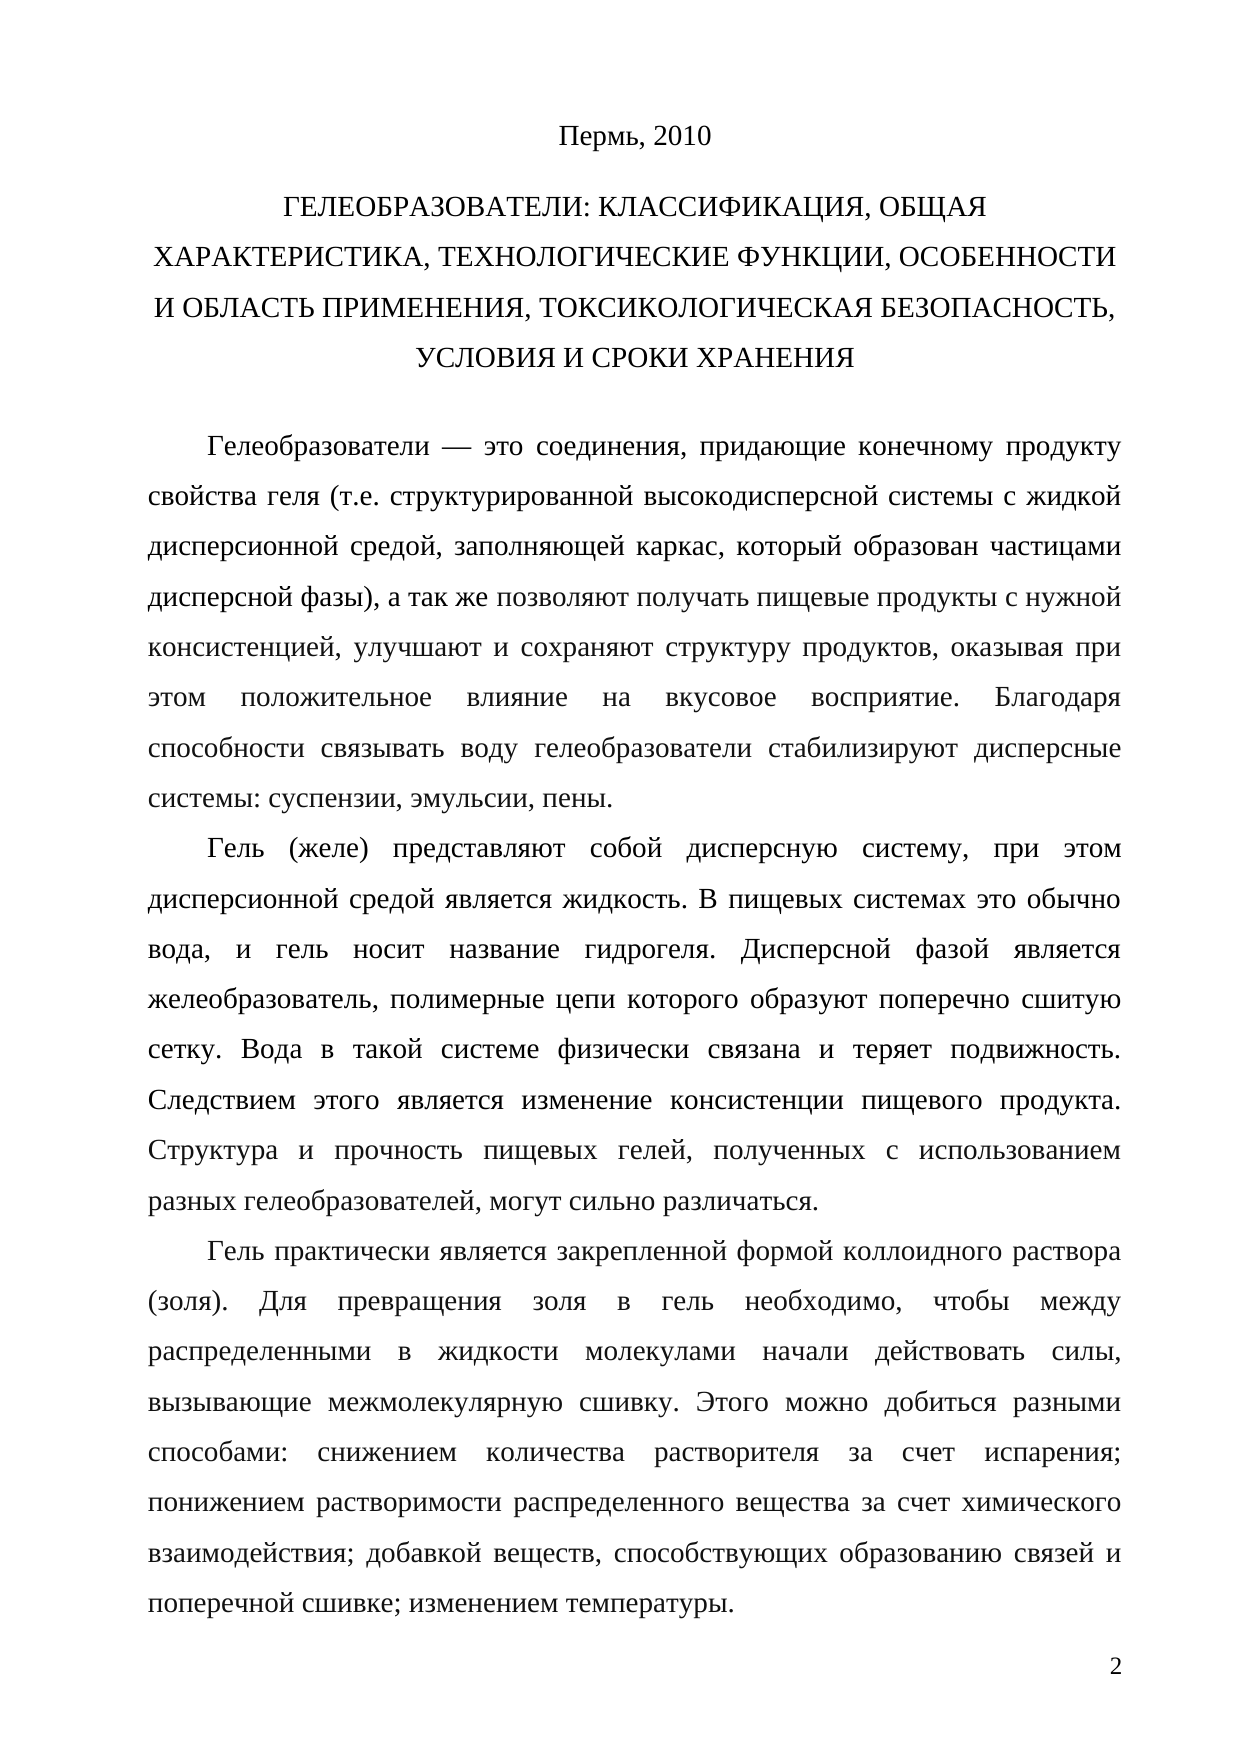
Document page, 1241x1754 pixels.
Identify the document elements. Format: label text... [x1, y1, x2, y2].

text Пермь, 2010 [148, 118, 1122, 152]
text ГЕЛЕОБРАЗОВАТЕЛИ: КЛАССИФИКАЦИЯ, ОБЩАЯ ХАРАКТЕРИСТИКА, ТЕХНОЛОГИЧЕСКИЕ ФУНКЦИИ, ОСОБЕННОСТИ И ОБЛАСТЬ ПРИМЕНЕНИЯ, ТОКСИКОЛОГИЧЕСКАЯ БЕЗОПАСНОСТЬ, УСЛОВИЯ И СРОКИ ХРАНЕНИЯ [148, 189, 1122, 374]
text Гель (желе) представляют собой дисперсную систему, при этом дисперсионной средой является жидкость. В пищевых системах это обычно вода, и гель носит название гидрогеля. Дисперсной фазой является желеобразователь, полимерные цепи которого образуют поперечно сшитую сетку. Вода в такой системе физически связана и теряет подвижность. Следствием этого является изменение консистенции пищевого продукта. Структура и прочность пищевых гелей, полученных с использованием разных гелеобразователей, могут сильно различаться. [148, 830, 1122, 1216]
text Гель практически является закрепленной формой коллоидного раствора (золя). Для превращения золя в гель необходимо, чтобы между распределенными в жидкости молекулами начали действовать силы, вызывающие межмолекулярную сшивку. Этого можно добиться разными способами: снижением количества растворителя за счет испарения; понижением растворимости распределенного вещества за счет химического взаимодействия; добавкой веществ, способствующих образованию связей и поперечной сшивке; изменением температуры. [148, 1233, 1122, 1619]
text Гелеобразователи — это соединения, придающие конечному продукту свойства геля (т.е. структурированной высокодисперсной системы с жидкой дисперсионной средой, заполняющей каркас, который образован частицами дисперсной фазы), а так же позволяют получать пищевые продукты с нужной консистенцией, улучшают и сохраняют структуру продуктов, оказывая при этом положительное влияние на вкусовое восприятие. Благодаря способности связывать воду гелеобразователи стабилизируют дисперсные системы: суспензии, эмульсии, пены. [148, 428, 1122, 814]
